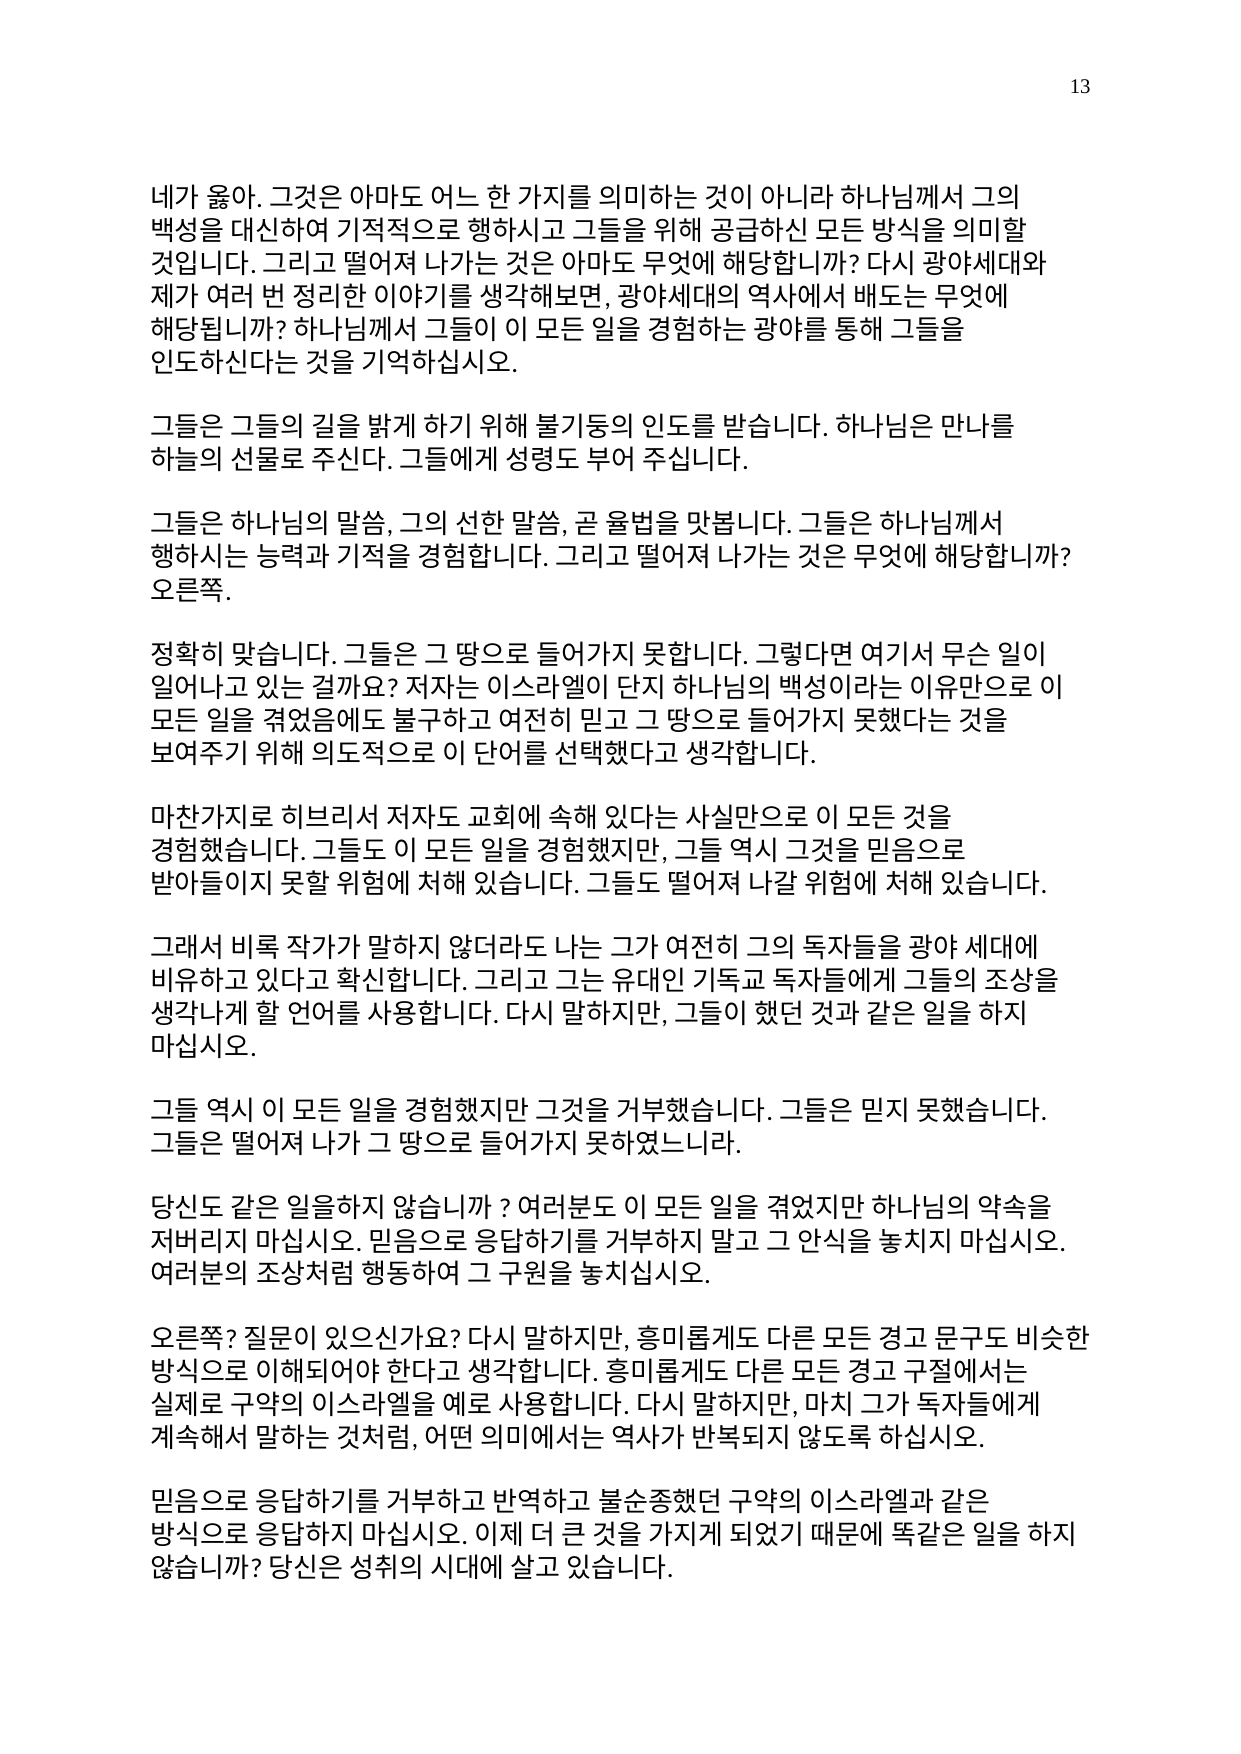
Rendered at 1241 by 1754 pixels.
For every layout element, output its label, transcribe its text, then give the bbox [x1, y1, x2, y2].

text 정확히 맞습니다. 그들은 그 땅으로 들어가지 못합니다. 그렇다면 여기서 무슨 일이 일어나고 있는 걸까요? 저자는 이스라엘이 단지 하나님의 백성이라는 이유만으로 이 모든 일을 겪었음에도 불구하고 여전히 믿고 그 땅으로 들어가지 못했다는 것을 보여주기 위해 의도적으로 이 단어를 선택했다고 생각합니다. [150, 638, 1090, 770]
text 그들 역시 이 모든 일을 경험했지만 그것을 거부했습니다. 그들은 믿지 못했습니다. 그들은 떨어져 나가 그 땅으로 들어가지 못하였느니라. [150, 1094, 1090, 1161]
text 그래서 비록 작가가 말하지 않더라도 나는 그가 여전히 그의 독자들을 광야 세대에 비유하고 있다고 확신합니다. 그리고 그는 유대인 기독교 독자들에게 그들의 조상을 생각나게 할 언어를 사용합니다. 다시 말하지만, 그들이 했던 것과 같은 일을 하지 마십시오. [150, 931, 1090, 1063]
text 그들은 하나님의 말씀, 그의 선한 말씀, 곧 율법을 맛봅니다. 그들은 하나님께서 행하시는 능력과 기적을 경험합니다. 그리고 떨어져 나가는 것은 무엇에 해당합니까? 오른쪽. [150, 508, 1090, 607]
text 믿음으로 응답하기를 거부하고 반역하고 불순종했던 구약의 이스라엘과 같은 방식으로 응답하지 마십시오. 이제 더 큰 것을 가지게 되었기 때문에 똑같은 일을 하지 않습니까? 당신은 성취의 시대에 살고 있습니다. [150, 1485, 1090, 1584]
text 오른쪽? 질문이 있으신가요? 다시 말하지만, 흥미롭게도 다른 모든 경고 문구도 비슷한 방식으로 이해되어야 한다고 생각합니다. 흥미롭게도 다른 모든 경고 구절에서는 실제로 구약의 이스라엘을 예로 사용합니다. 다시 말하지만, 마치 그가 독자들에게 계속해서 말하는 것처럼, 어떤 의미에서는 역사가 반복되지 않도록 하십시오. [150, 1322, 1090, 1454]
text 당신도 같은 일을하지 않습니까 ? 여러분도 이 모든 일을 겪었지만 하나님의 약속을 저버리지 마십시오. 믿음으로 응답하기를 거부하지 말고 그 안식을 놓치지 마십시오. 여러분의 조상처럼 행동하여 그 구원을 놓치십시오. [150, 1192, 1090, 1291]
text 그들은 그들의 길을 밝게 하기 위해 불기둥의 인도를 받습니다. 하나님은 만나를 하늘의 선물로 주신다. 그들에게 성령도 부어 주십니다. [150, 410, 1090, 476]
text 마찬가지로 히브리서 저자도 교회에 속해 있다는 사실만으로 이 모든 것을 경험했습니다. 그들도 이 모든 일을 경험했지만, 그들 역시 그것을 믿음으로 받아들이지 못할 위험에 처해 있습니다. 그들도 떨어져 나갈 위험에 처해 있습니다. [150, 801, 1090, 900]
text 네가 옳아. 그것은 아마도 어느 한 가지를 의미하는 것이 아니라 하나님께서 그의 백성을 대신하여 기적적으로 행하시고 그들을 위해 공급하신 모든 방식을 의미할 것입니다. 그리고 떨어져 나가는 것은 아마도 무엇에 해당합니까? 다시 광야세대와 제가 여러 번 정리한 이야기를 생각해보면, 광야세대의 역사에서 배도는 무엇에 해당됩니까? 하나님께서 그들이 이 모든 일을 경험하는 광야를 통해 그들을 인도하신다는 것을 기억하십시오. [150, 181, 1090, 379]
